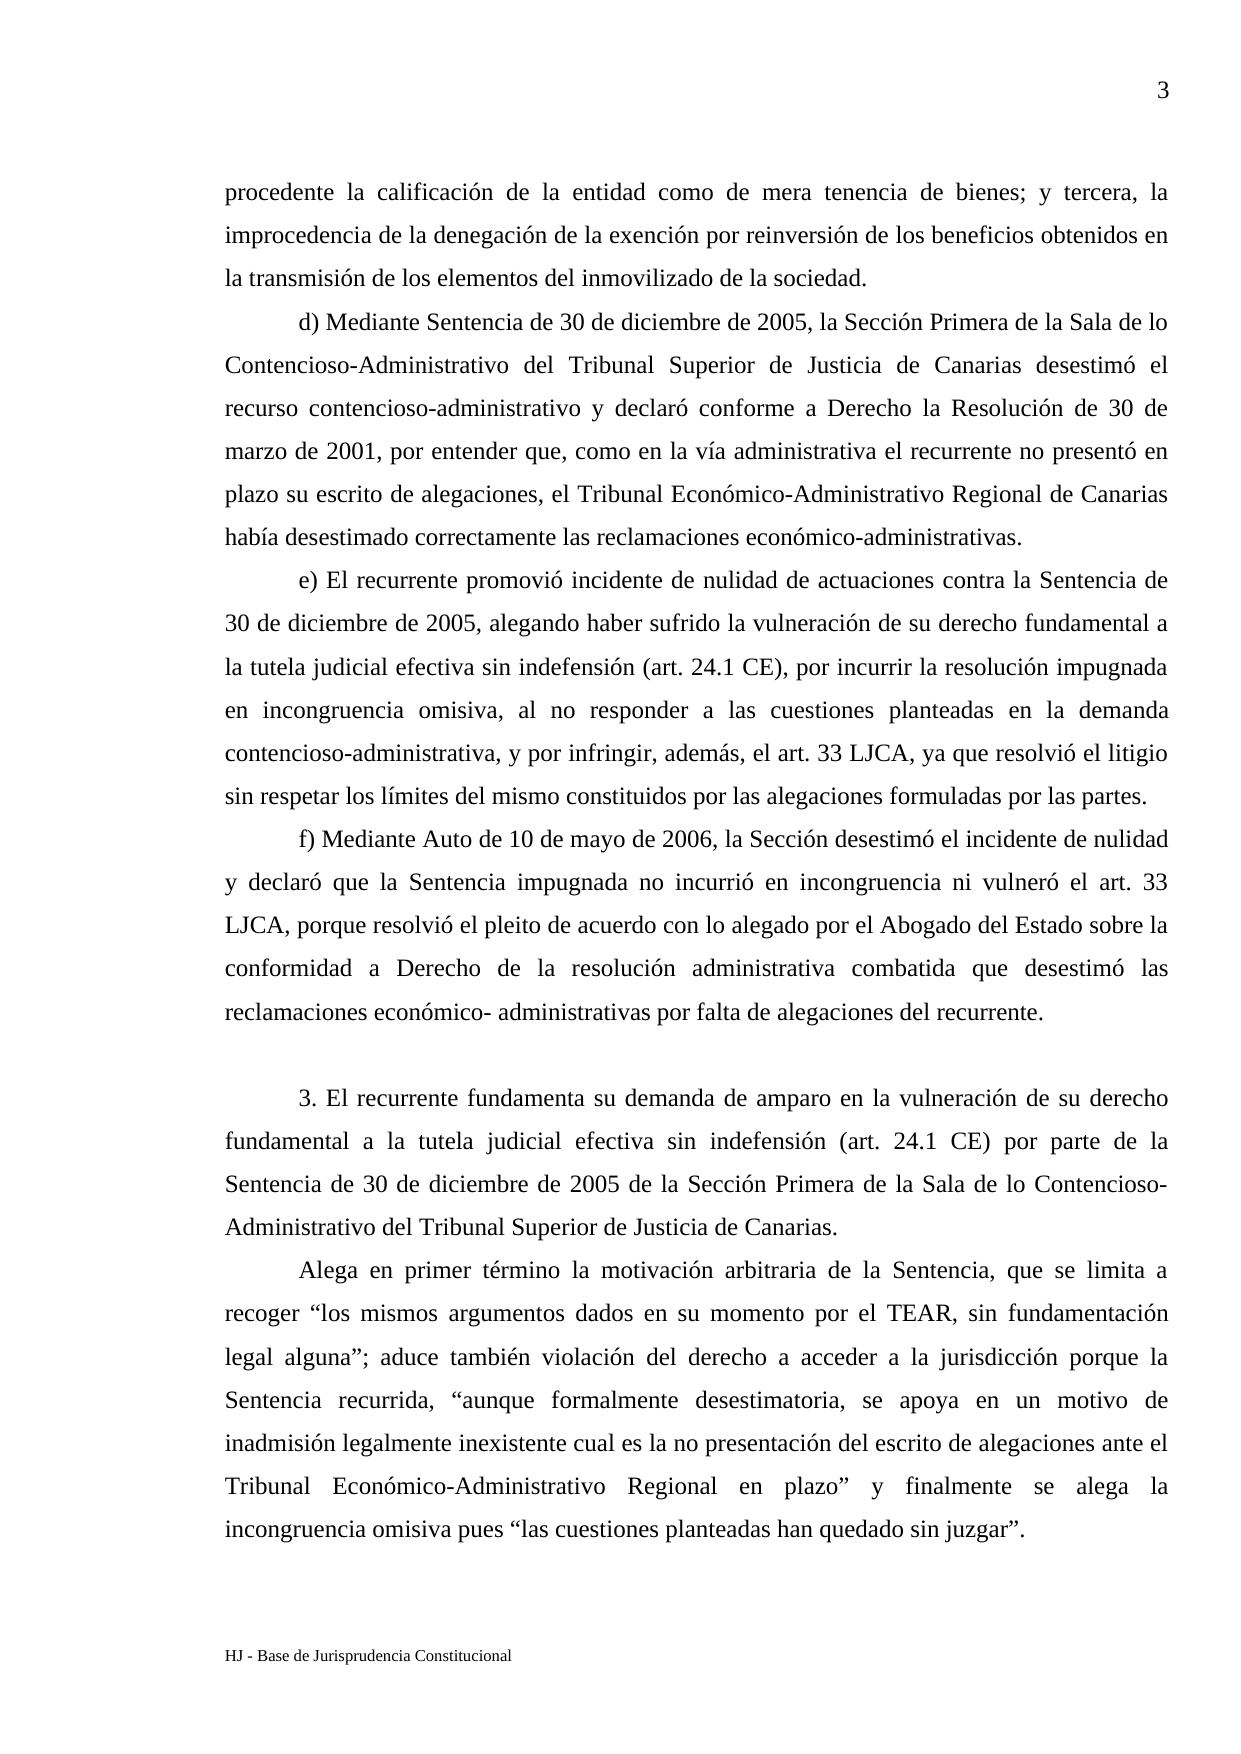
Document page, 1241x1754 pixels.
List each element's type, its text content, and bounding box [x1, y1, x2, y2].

text d) Mediante Sentencia de 30 de diciembre de 2005, la Sección Primera de la Sala de lo Contencioso-Administrativo del Tribunal Superior de Justicia de Canarias desestimó el recurso contencioso-administrativo y declaró conforme a Derecho la Resolución de 30 de marzo de 2001, por entender que, como en la vía administrativa el recurrente no presentó en plazo su escrito de alegaciones, el Tribunal Económico-Administrativo Regional de Canarias había desestimado correctamente las reclamaciones económico-administrativas. [224, 307, 1169, 551]
text Alega en primer término la motivación arbitraria de la Sentencia, que se limita a recoger “los mismos argumentos dados en su momento por el TEAR, sin fundamentación legal alguna”; aduce también violación del derecho a acceder a la jurisdicción porque la Sentencia recurrida, “aunque formalmente desestimatoria, se apoya en un motivo de inadmisión legalmente inexistente cual es la no presentación del escrito de alegaciones ante el Tribunal Económico-Administrativo Regional en plazo” y finalmente se alega la incongruencia omisiva pues “las cuestiones planteadas han quedado sin juzgar”. [224, 1255, 1169, 1543]
text 3. El recurrente fundamenta su demanda de amparo en la vulneración de su derecho fundamental a la tutela judicial efectiva sin indefensión (art. 24.1 CE) por parte de la Sentencia de 30 de diciembre de 2005 de la Sección Primera de la Sala de lo Contencioso-Administrativo del Tribunal Superior de Justicia de Canarias. [224, 1083, 1169, 1241]
text e) El recurrente promovió incidente de nulidad de actuaciones contra la Sentencia de 30 de diciembre de 2005, alegando haber sufrido la vulneración de su derecho fundamental a la tutela judicial efectiva sin indefensión (art. 24.1 CE), por incurrir la resolución impugnada en incongruencia omisiva, al no responder a las cuestiones planteadas en la demanda contencioso-administrativa, y por infringir, además, el art. 33 LJCA, ya que resolvió el litigio sin respetar los límites del mismo constituidos por las alegaciones formuladas por las partes. [224, 565, 1169, 810]
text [224, 177, 1169, 292]
text f) Mediante Auto de 10 de mayo de 2006, la Sección desestimó el incidente de nulidad y declaró que la Sentencia impugnada no incurrió en incongruencia ni vulneró el art. 33 LJCA, porque resolvió el pleito de acuerdo con lo alegado por el Abogado del Estado sobre la conformidad a Derecho de la resolución administrativa combatida que desestimó las reclamaciones económico- administrativas por falta de alegaciones del recurrente. [224, 824, 1169, 1025]
